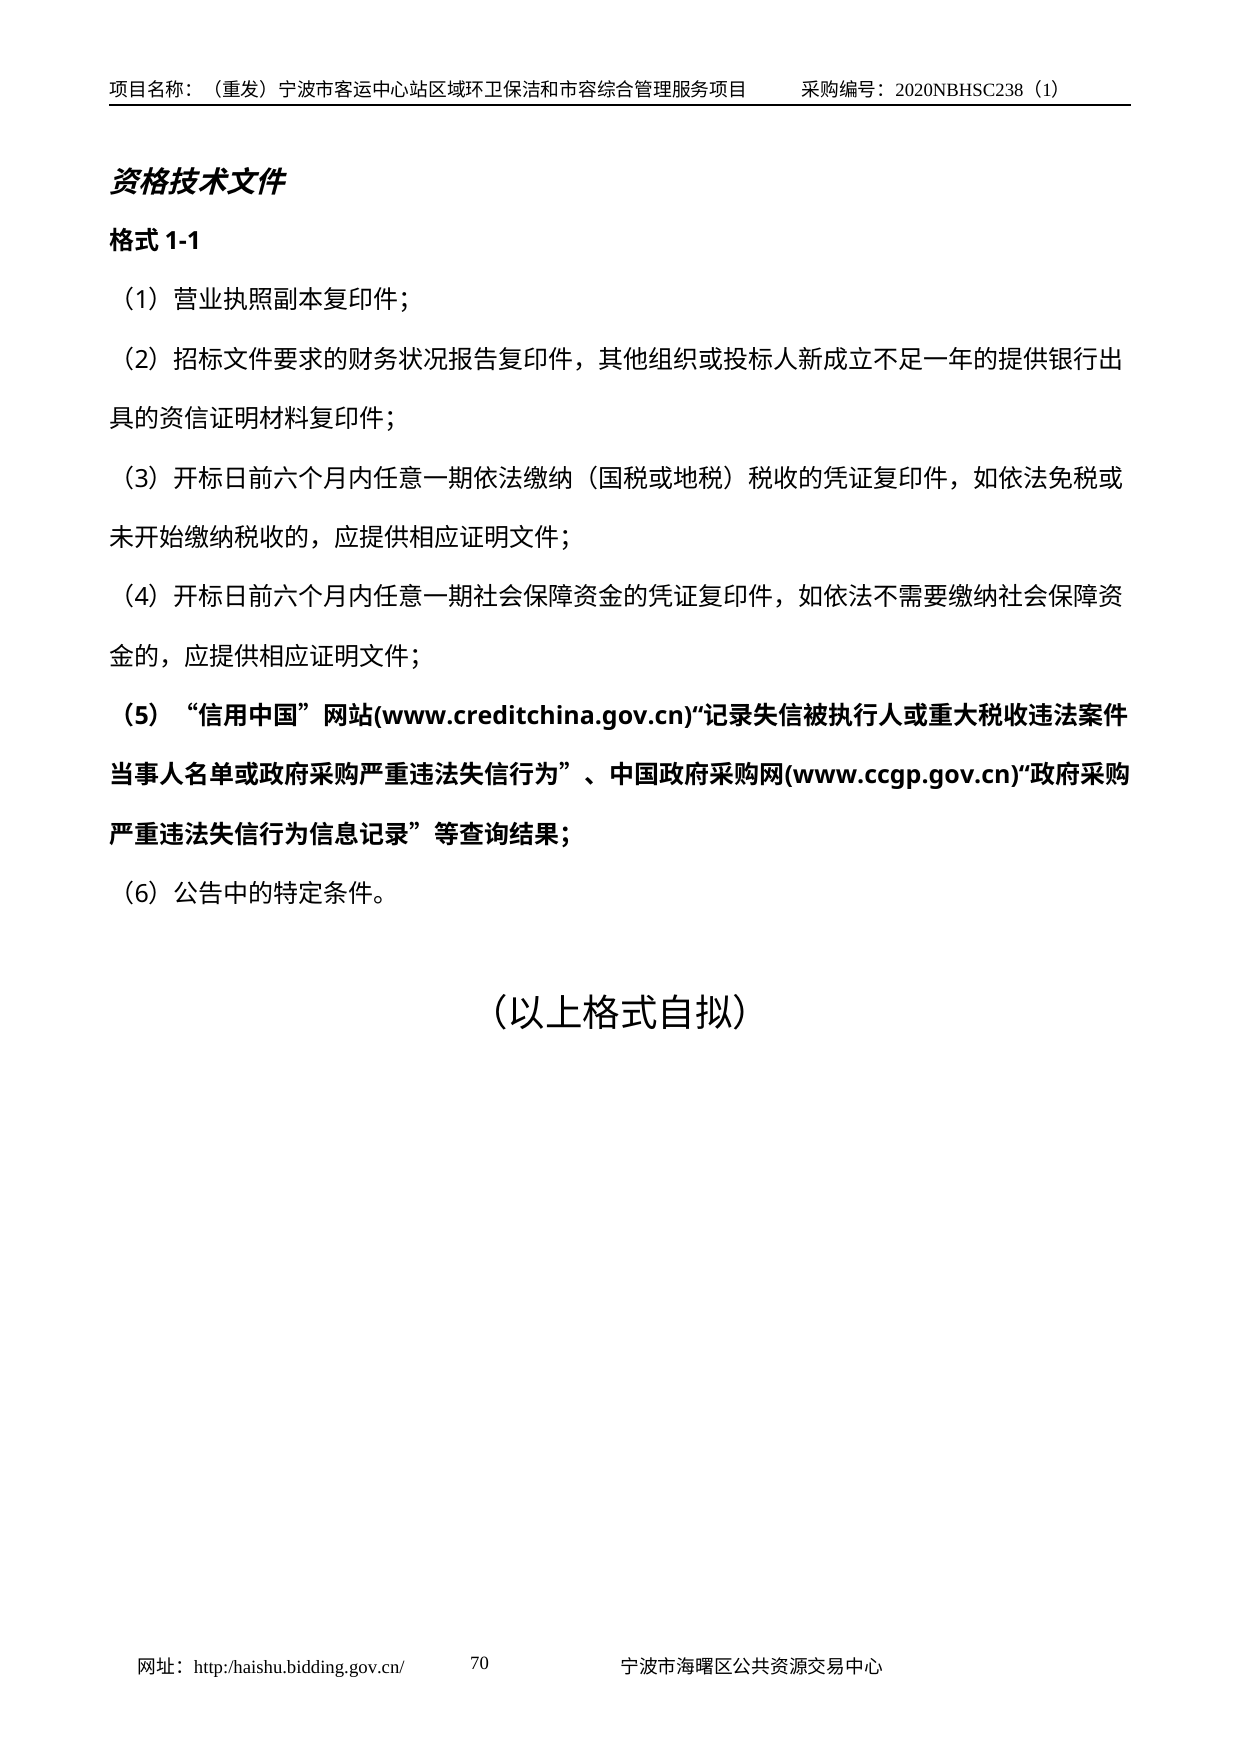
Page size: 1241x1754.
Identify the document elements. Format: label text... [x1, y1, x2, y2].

text （4）开标日前六个月内任意一期社会保障资金的凭证复印件，如依法不需要缴纳社会保障资金的，应提供相应证明文件； [109, 565, 1131, 684]
text 资格技术文件 [109, 149, 1131, 209]
text （以上格式自拟） [109, 981, 1131, 1040]
text （5）“信用中国”网站(www.creditchina.gov.cn)“记录失信被执行人或重大税收违法案件当事人名单或政府采购严重违法失信行为”、中国政府采购网(www.ccgp.gov.cn)“政府采购严重违法失信行为信息记录”等查询结果； [109, 684, 1131, 862]
text （1）营业执照副本复印件； [109, 268, 1131, 328]
text （6）公告中的特定条件。 [109, 862, 1131, 921]
text 格式1-1 [109, 209, 1131, 268]
text （2）招标文件要求的财务状况报告复印件，其他组织或投标人新成立不足一年的提供银行出具的资信证明材料复印件； [109, 328, 1131, 446]
text （3）开标日前六个月内任意一期依法缴纳（国税或地税）税收的凭证复印件，如依法免税或未开始缴纳税收的，应提供相应证明文件； [109, 446, 1131, 565]
